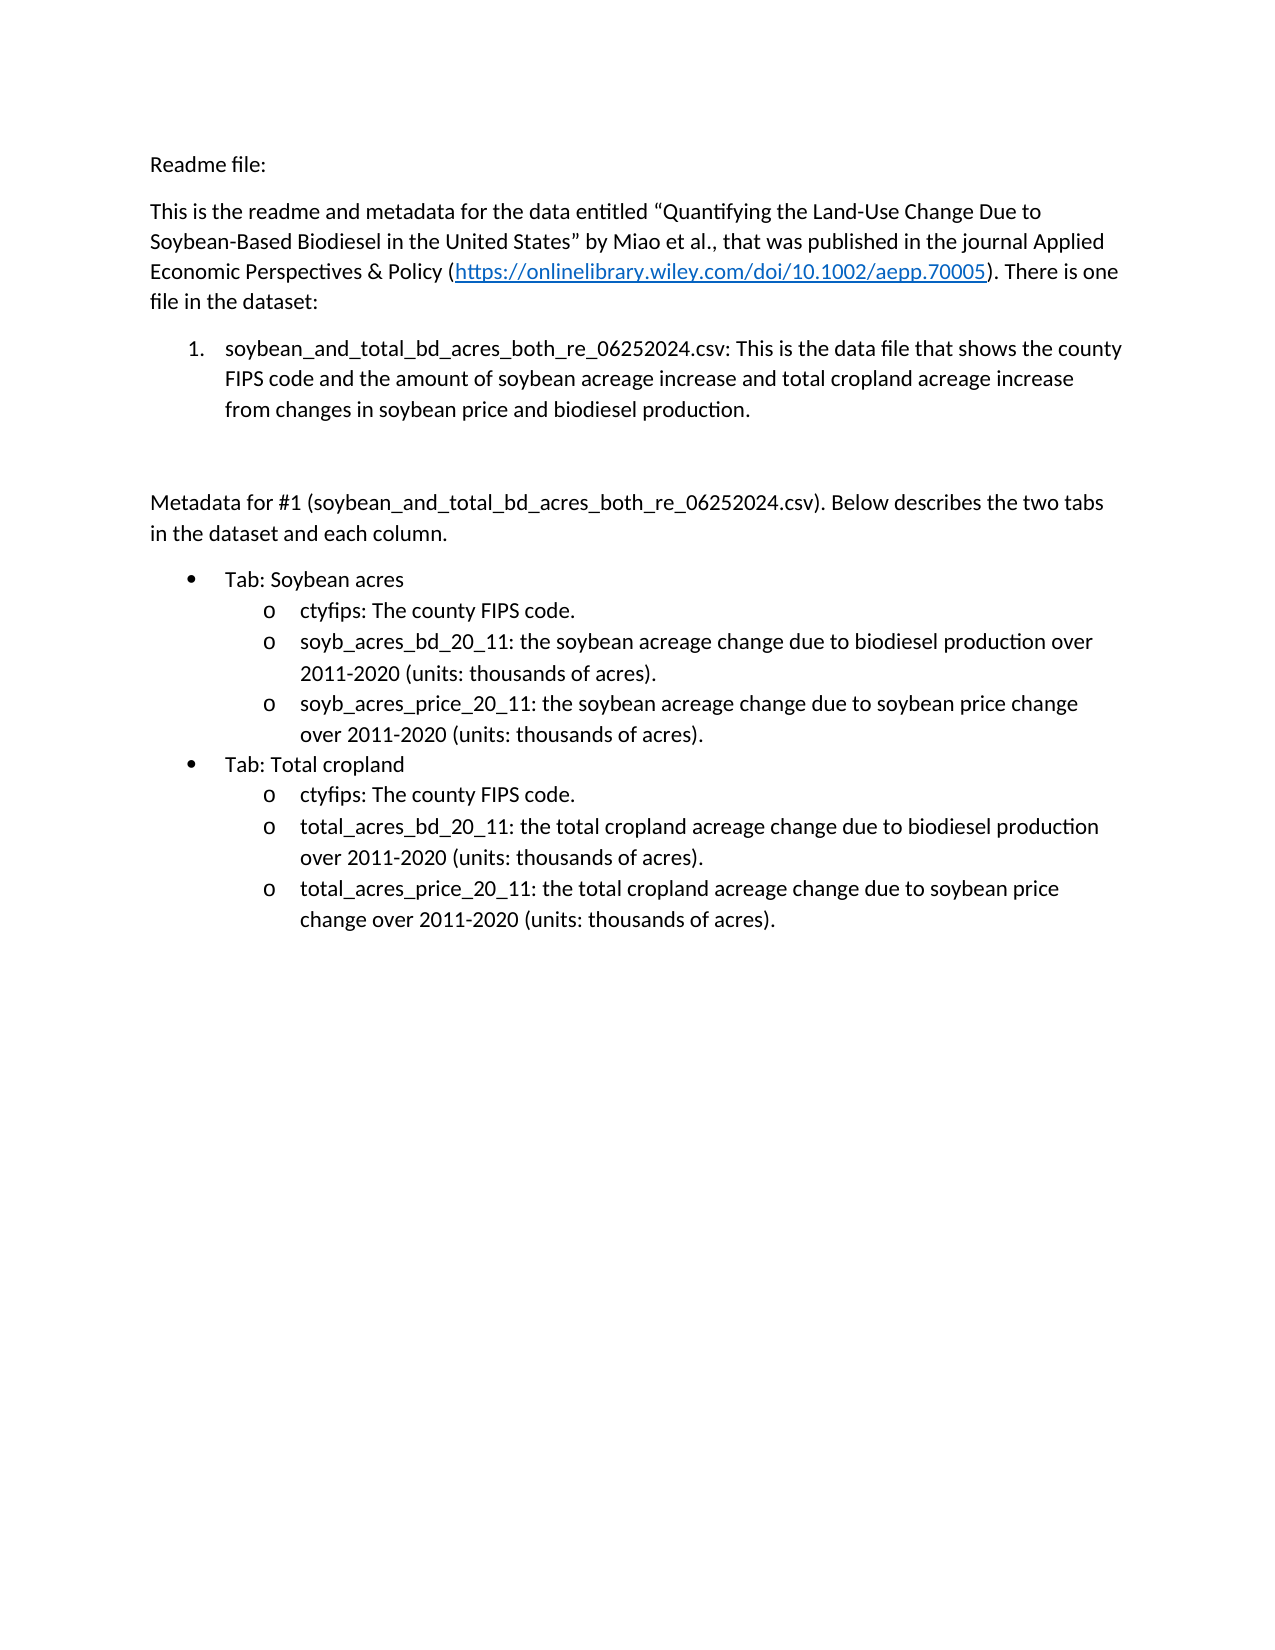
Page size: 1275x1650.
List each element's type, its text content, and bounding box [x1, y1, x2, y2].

list Tab: Soybean acres [187, 566, 1125, 594]
list soyb_acres_price_20_11: the soybean acreage change due to soybean price change over 2011-2020 (units: thousands of acres). [262, 689, 1125, 748]
text Metadata for #1 (soybean_and_total_bd_acres_both_re_06252024.csv). Below describes the two tabs in the dataset and each column. [150, 488, 1125, 547]
list total_acres_price_20_11: the total cropland acreage change due to soybean price change over 2011-2020 (units: thousands of acres). [262, 874, 1125, 933]
text Readme file: [150, 150, 1125, 178]
list ctyfips: The county FIPS code. [262, 781, 1125, 810]
list Tab: Total cropland [187, 750, 1125, 778]
list ctyfips: The county FIPS code. [262, 596, 1125, 625]
list total_acres_bd_20_11: the total cropland acreage change due to biodiesel production over 2011-2020 (units: thousands of acres). [262, 812, 1125, 871]
text This is the readme and metadata for the data entitled “Quantifying the Land-Use Change Due to Soybean-Based Biodiesel in the United States” by Miao et al., that was published in the journal Applied Economic Perspectives & Policy (https://onlinelibrary.wiley.com/doi/10.1002/aepp.70005). There is one file in the dataset: [150, 197, 1125, 316]
list soybean_and_total_bd_acres_both_re_06252024.csv: This is the data file that shows the county FIPS code and the amount of soybean acreage increase and total cropland acreage increase from changes in soybean price and biodiesel production. [187, 334, 1125, 423]
list soyb_acres_bd_20_11: the soybean acreage change due to biodiesel production over 2011-2020 (units: thousands of acres). [262, 627, 1125, 687]
